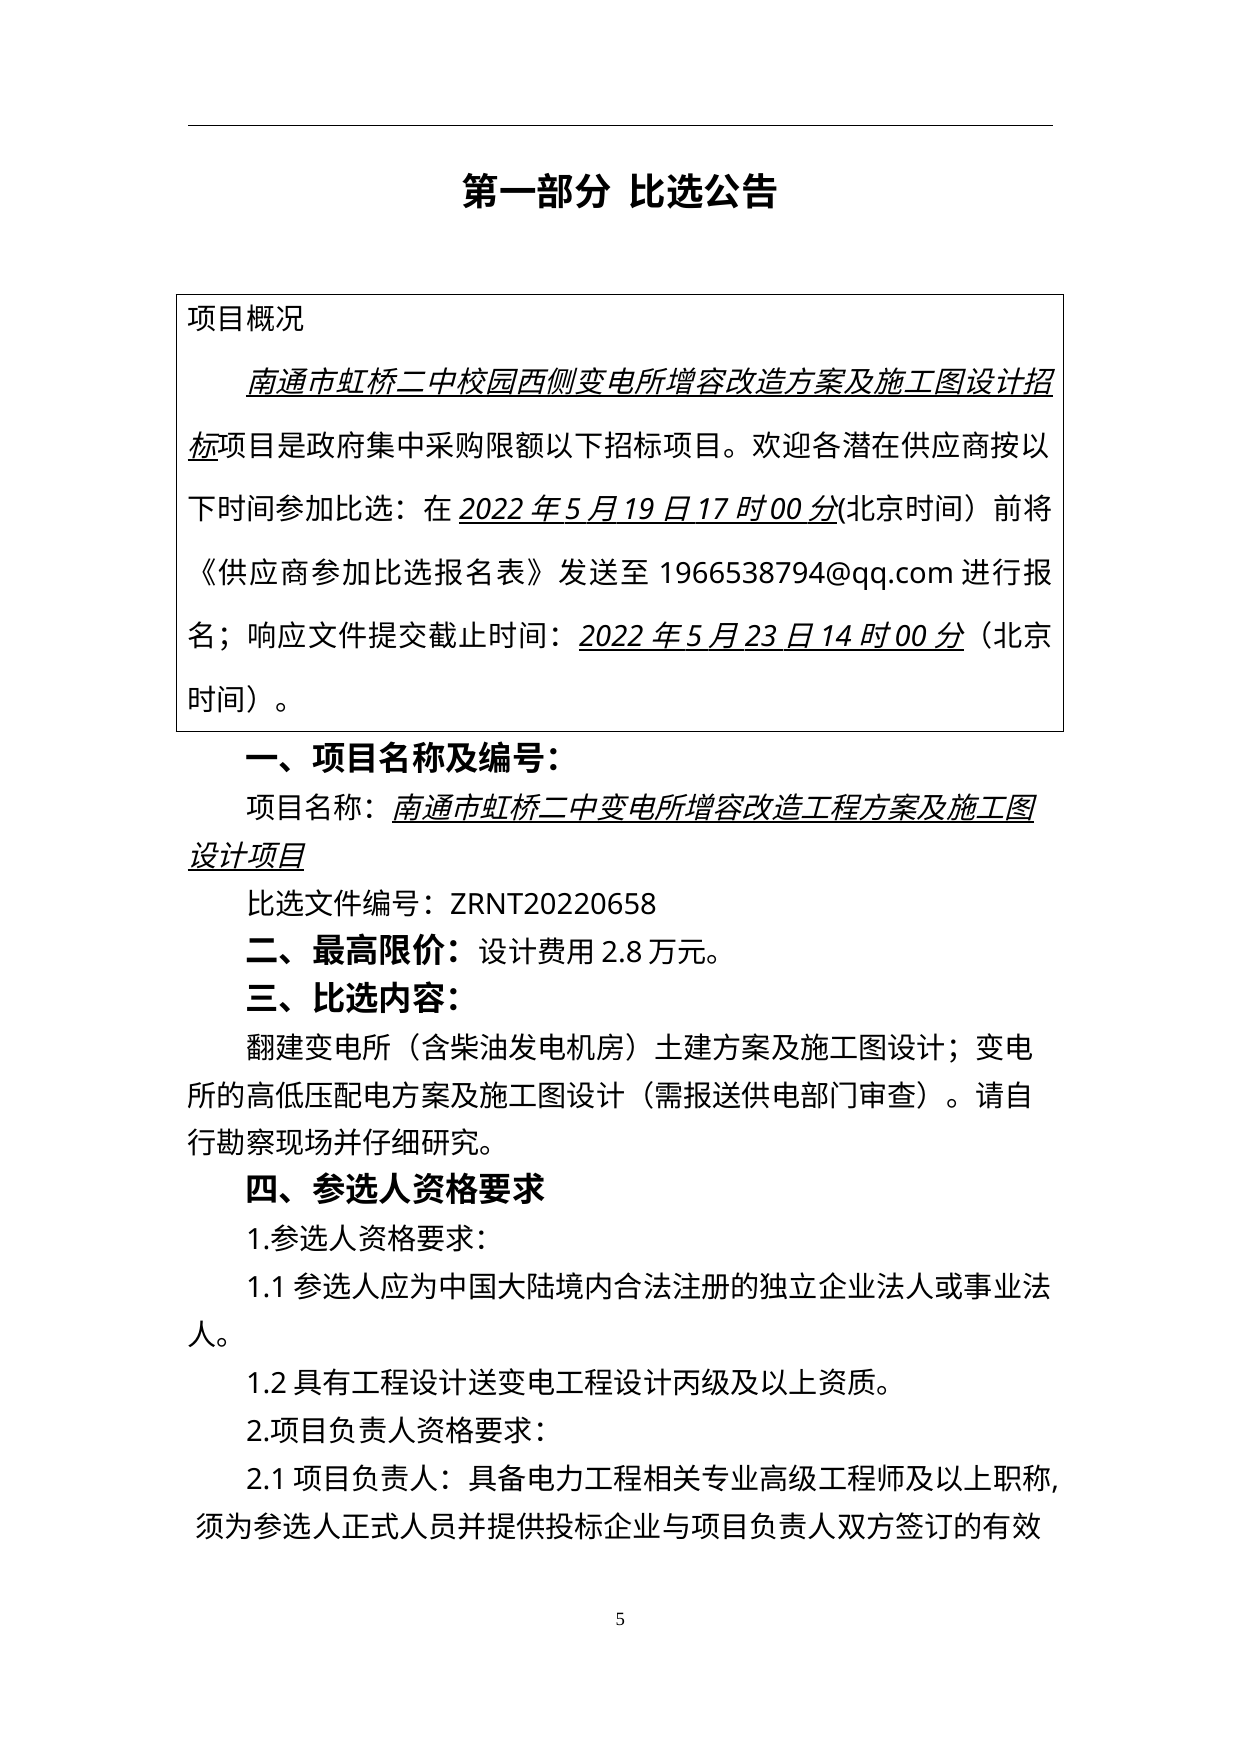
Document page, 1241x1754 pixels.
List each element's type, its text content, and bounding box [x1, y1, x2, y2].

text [187, 1451, 1053, 1547]
text 比选文件编号：ZRNT20220658 [187, 876, 1053, 924]
text 项目名称：南通市虹桥二中变电所增容改造工程方案及施工图设计项目 [187, 780, 1053, 876]
text 四、参选人资格要求 [187, 1163, 1053, 1211]
text 三、比选内容： [187, 972, 1053, 1020]
text 1.参选人资格要求： [187, 1211, 1053, 1259]
text 第一部分 比选公告 [187, 162, 1053, 216]
table_header 项目概况 南通市虹桥二中校园西侧变电所增容改造方案及施工图设计招标项目是政府集中采购限额以下招标项目。欢迎各潜在供应商按以下时间参加比选：在2022年5月19日17时00分(北京时间）前将《供应商参加比选报名表》发送至1966538794@qq.com进行报名；响应文件提交截止时间：2022年5月23日14时00分（北京时间）。 [177, 295, 1063, 731]
text 1.1参选人应为中国大陆境内合法注册的独立企业法人或事业法人。 [187, 1259, 1053, 1355]
text 一、项目名称及编号： [187, 732, 1053, 780]
text 1.2具有工程设计送变电工程设计丙级及以上资质。 [187, 1355, 1053, 1403]
text 2.项目负责人资格要求： [187, 1403, 1053, 1451]
text 二、最高限价：设计费用2.8万元。 [187, 924, 1053, 972]
text 翻建变电所（含柴油发电机房）土建方案及施工图设计；变电所的高低压配电方案及施工图设计（需报送供电部门审查）。请自行勘察现场并仔细研究。 [187, 1020, 1053, 1163]
